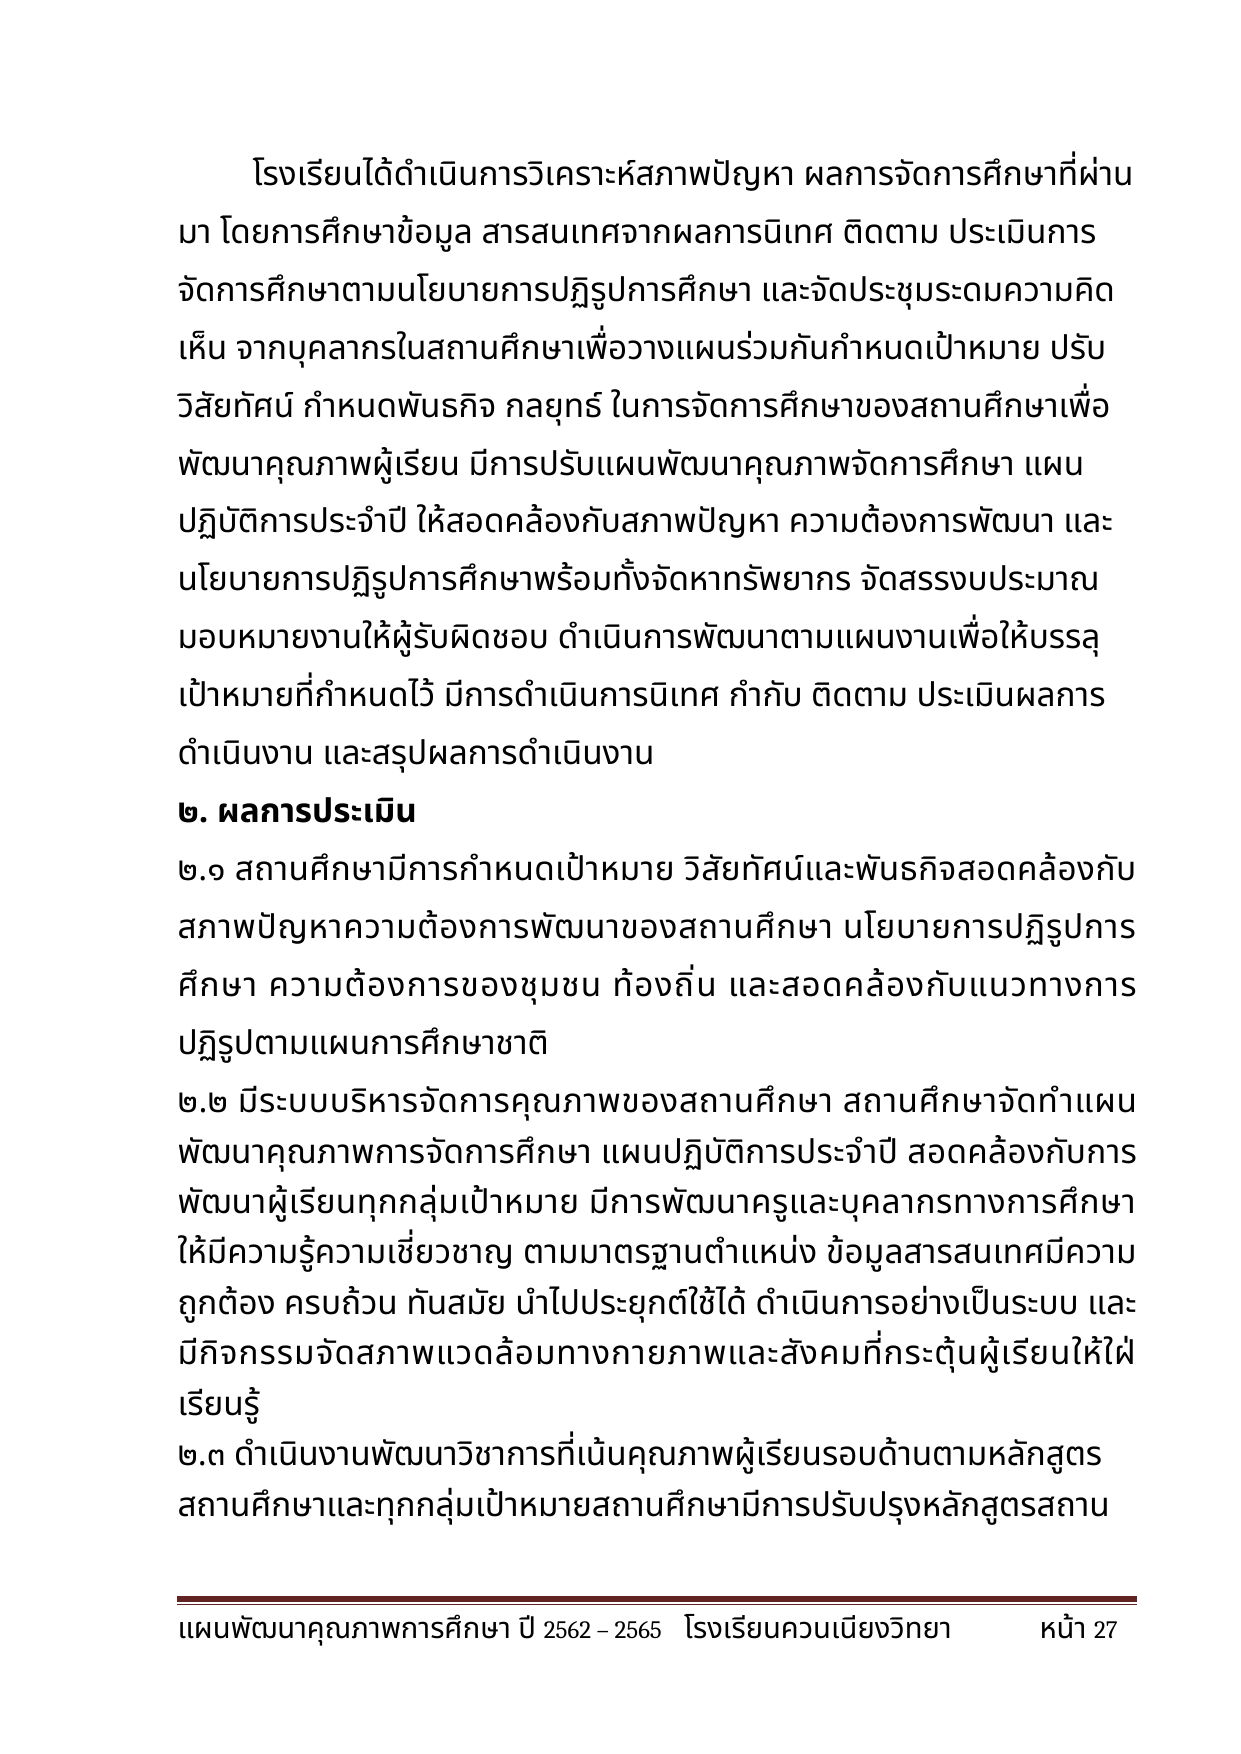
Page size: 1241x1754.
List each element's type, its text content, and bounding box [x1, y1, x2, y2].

text ๒. ผลการประเมิน [177, 787, 1137, 838]
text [177, 1430, 1137, 1531]
text ๒.๑ สถานศึกษามีการกำหนดเป้าหมาย วิสัยทัศน์และพันธกิจสอดคล้องกับสภาพปัญหาความต้องการพัฒนาของสถานศึกษา นโยบายการปฏิรูปการศึกษา ความต้องการของชุมชน ท้องถิ่น และสอดคล้องกับแนวทางการปฏิรูปตามแผนการศึกษาชาติ [177, 845, 1137, 1069]
text ๒.๒ มีระบบบริหารจัดการคุณภาพของสถานศึกษา สถานศึกษาจัดทำแผนพัฒนาคุณภาพการจัดการศึกษา แผนปฏิบัติการประจำปี สอดคล้องกับการพัฒนาผู้เรียนทุกกลุ่มเป้าหมาย มีการพัฒนาครูและบุคลากรทางการศึกษาให้มีความรู้ความเชี่ยวชาญ ตามมาตรฐานตำแหน่ง ข้อมูลสารสนเทศมีความถูกต้อง ครบถ้วน ทันสมัย นำไปประยุกต์ใช้ได้ ดำเนินการอย่างเป็นระบบ และมีกิจกรรมจัดสภาพแวดล้อมทางกายภาพและสังคมที่กระตุ้นผู้เรียนให้ใฝ่เรียนรู้ [177, 1077, 1137, 1430]
text โรงเรียนได้ดำเนินการวิเคราะห์สภาพปัญหา ผลการจัดการศึกษาที่ผ่านมา โดยการศึกษาข้อมูล สารสนเทศจากผลการนิเทศ ติดตาม ประเมินการจัดการศึกษาตามนโยบายการปฏิรูปการศึกษา และจัดประชุมระดมความคิดเห็น จากบุคลากรในสถานศึกษาเพื่อวางแผนร่วมกันกำหนดเป้าหมาย ปรับวิสัยทัศน์ กำหนดพันธกิจ กลยุทธ์ ในการจัดการศึกษาของสถานศึกษาเพื่อพัฒนาคุณภาพผู้เรียน มีการปรับแผนพัฒนาคุณภาพจัดการศึกษา แผนปฏิบัติการประจำปี ให้สอดคล้องกับสภาพปัญหา ความต้องการพัฒนา และนโยบายการปฏิรูปการศึกษาพร้อมทั้งจัดหาทรัพยากร จัดสรรงบประมาณ มอบหมายงานให้ผู้รับผิดชอบ ดำเนินการพัฒนาตามแผนงานเพื่อให้บรรลุเป้าหมายที่กำหนดไว้ มีการดำเนินการนิเทศ กำกับ ติดตาม ประเมินผลการดำเนินงาน และสรุปผลการดำเนินงาน [177, 150, 1137, 779]
